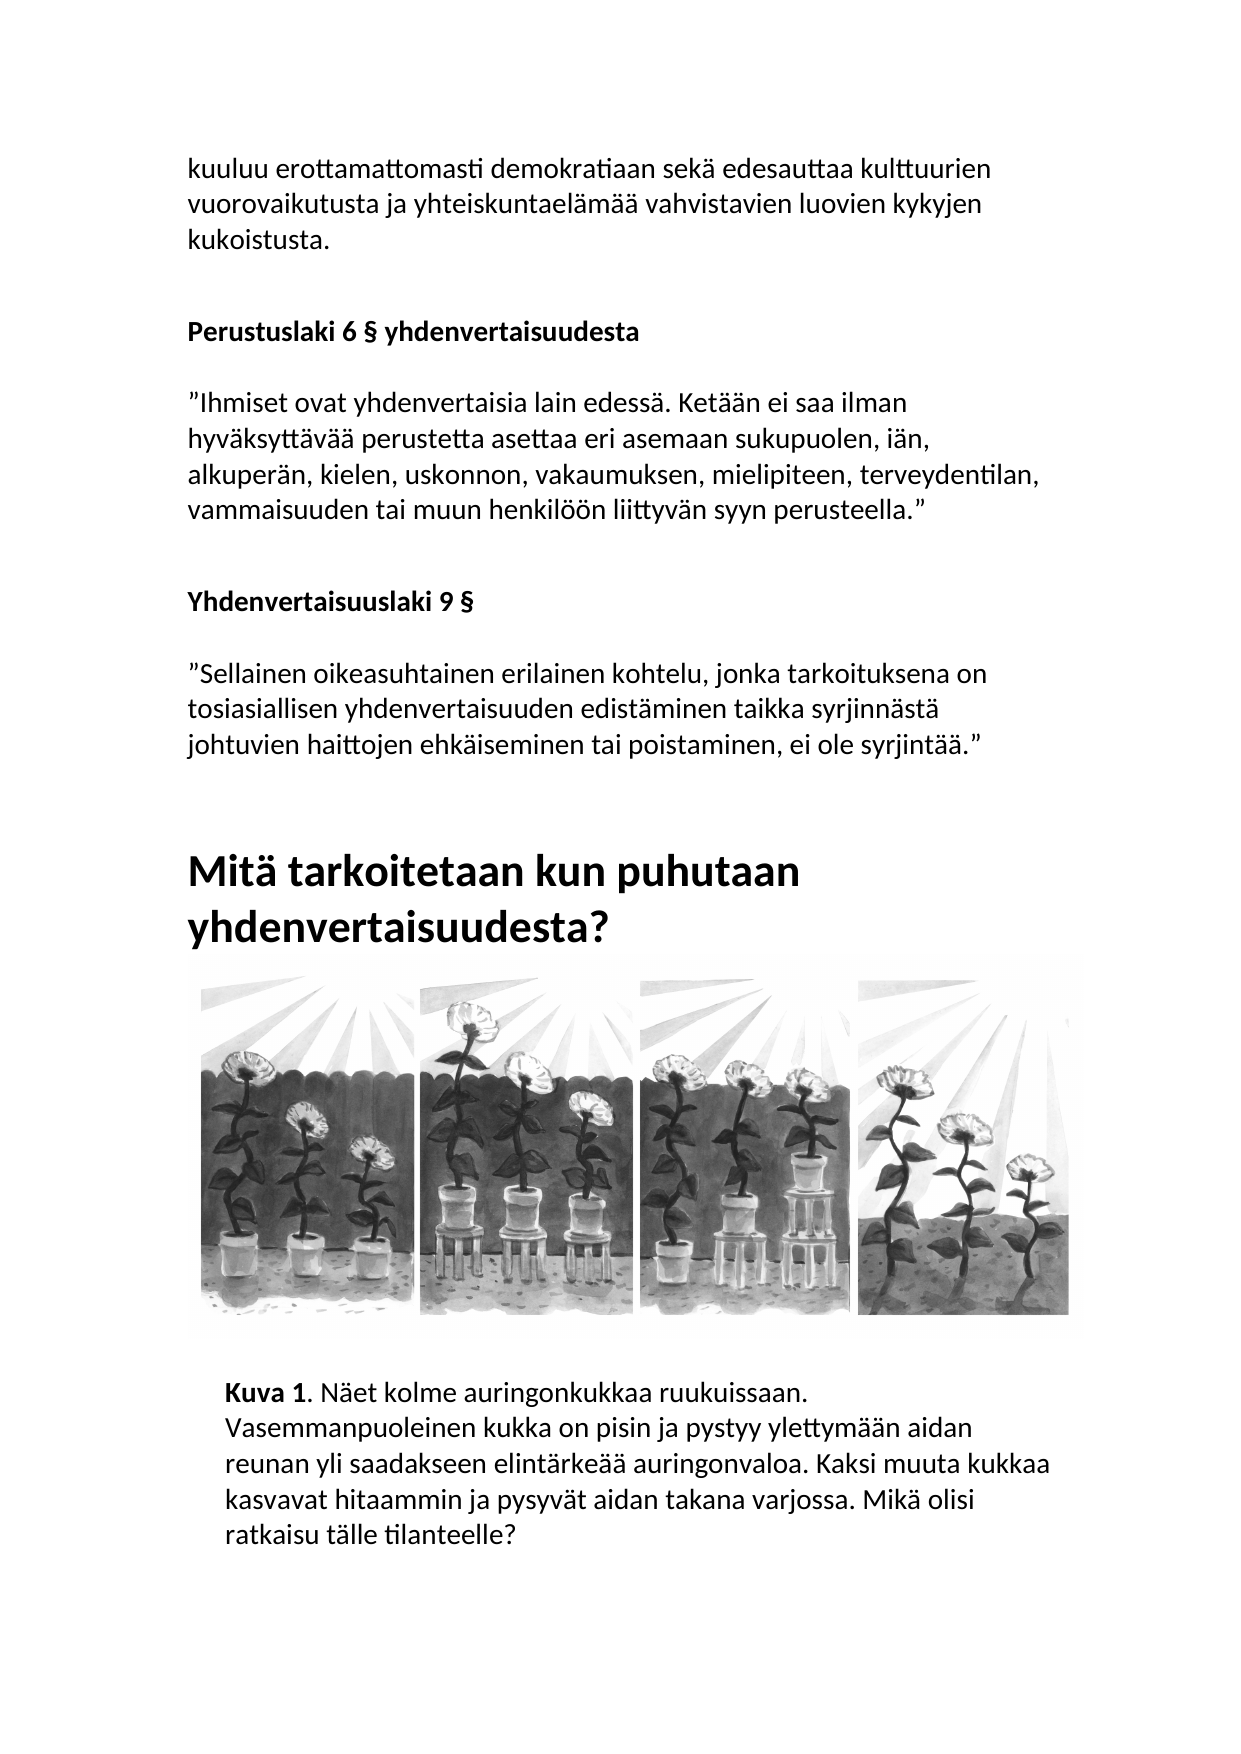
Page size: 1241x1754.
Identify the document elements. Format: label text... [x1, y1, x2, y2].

picture [187, 954, 1084, 1339]
text Kuva 1. Näet kolme auringonkukkaa ruukuissaan. Vasemmanpuoleinen kukka on pisin ja pystyy ylettymään aidan reunan yli saadakseen elintärkeää auringonvaloa. Kaksi muuta kukkaa kasvavat hitaammin ja pysyvät aidan takana varjossa. Mikä olisi ratkaisu tälle tilanteelle? [225, 1374, 1053, 1552]
text ”Ihmiset ovat yhdenvertaisia lain edessä. Ketään ei saa ilman hyväksyttävää perustetta asettaa eri asemaan sukupuolen, iän, alkuperän, kielen, uskonnon, vakaumuksen, mielipiteen, terveydentilan, vammaisuuden tai muun henkilöön liittyvän syyn perusteella.” [187, 384, 1053, 527]
text ”Sellainen oikeasuhtainen erilainen kohtelu, jonka tarkoituksena on tosiasiallisen yhdenvertaisuuden edistäminen taikka syrjinnästä johtuvien haittojen ehkäiseminen tai poistaminen, ei ole syrjintää.” [187, 655, 1053, 762]
subtitle Mitä tarkoitetaan kun puhutaan yhdenvertaisuudesta? [187, 842, 1053, 954]
subtitle Yhdenvertaisuuslaki 9 § [187, 583, 1053, 619]
subtitle Perustuslaki 6 § yhdenvertaisuudesta [187, 313, 1053, 349]
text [187, 150, 1053, 257]
